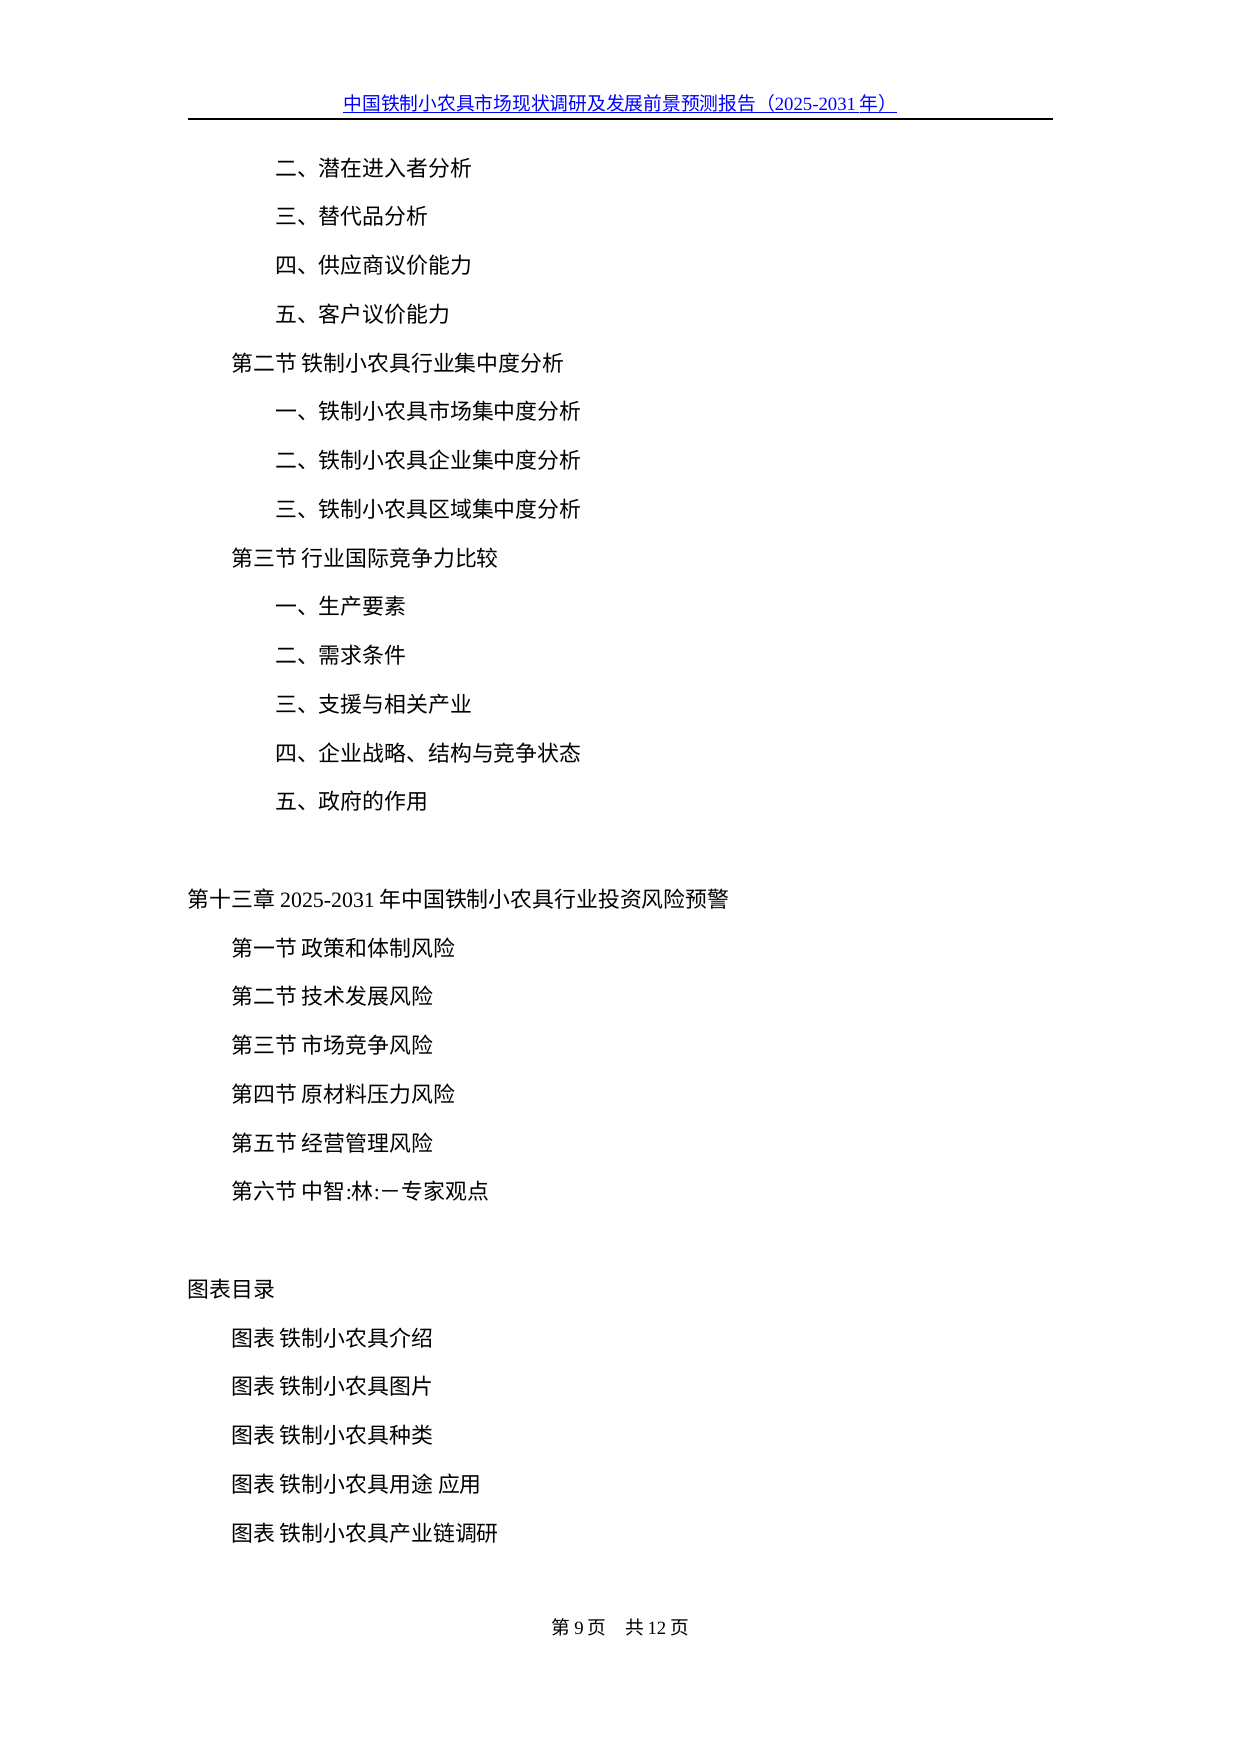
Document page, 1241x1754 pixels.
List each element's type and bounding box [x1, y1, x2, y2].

text [187, 150, 1053, 1548]
